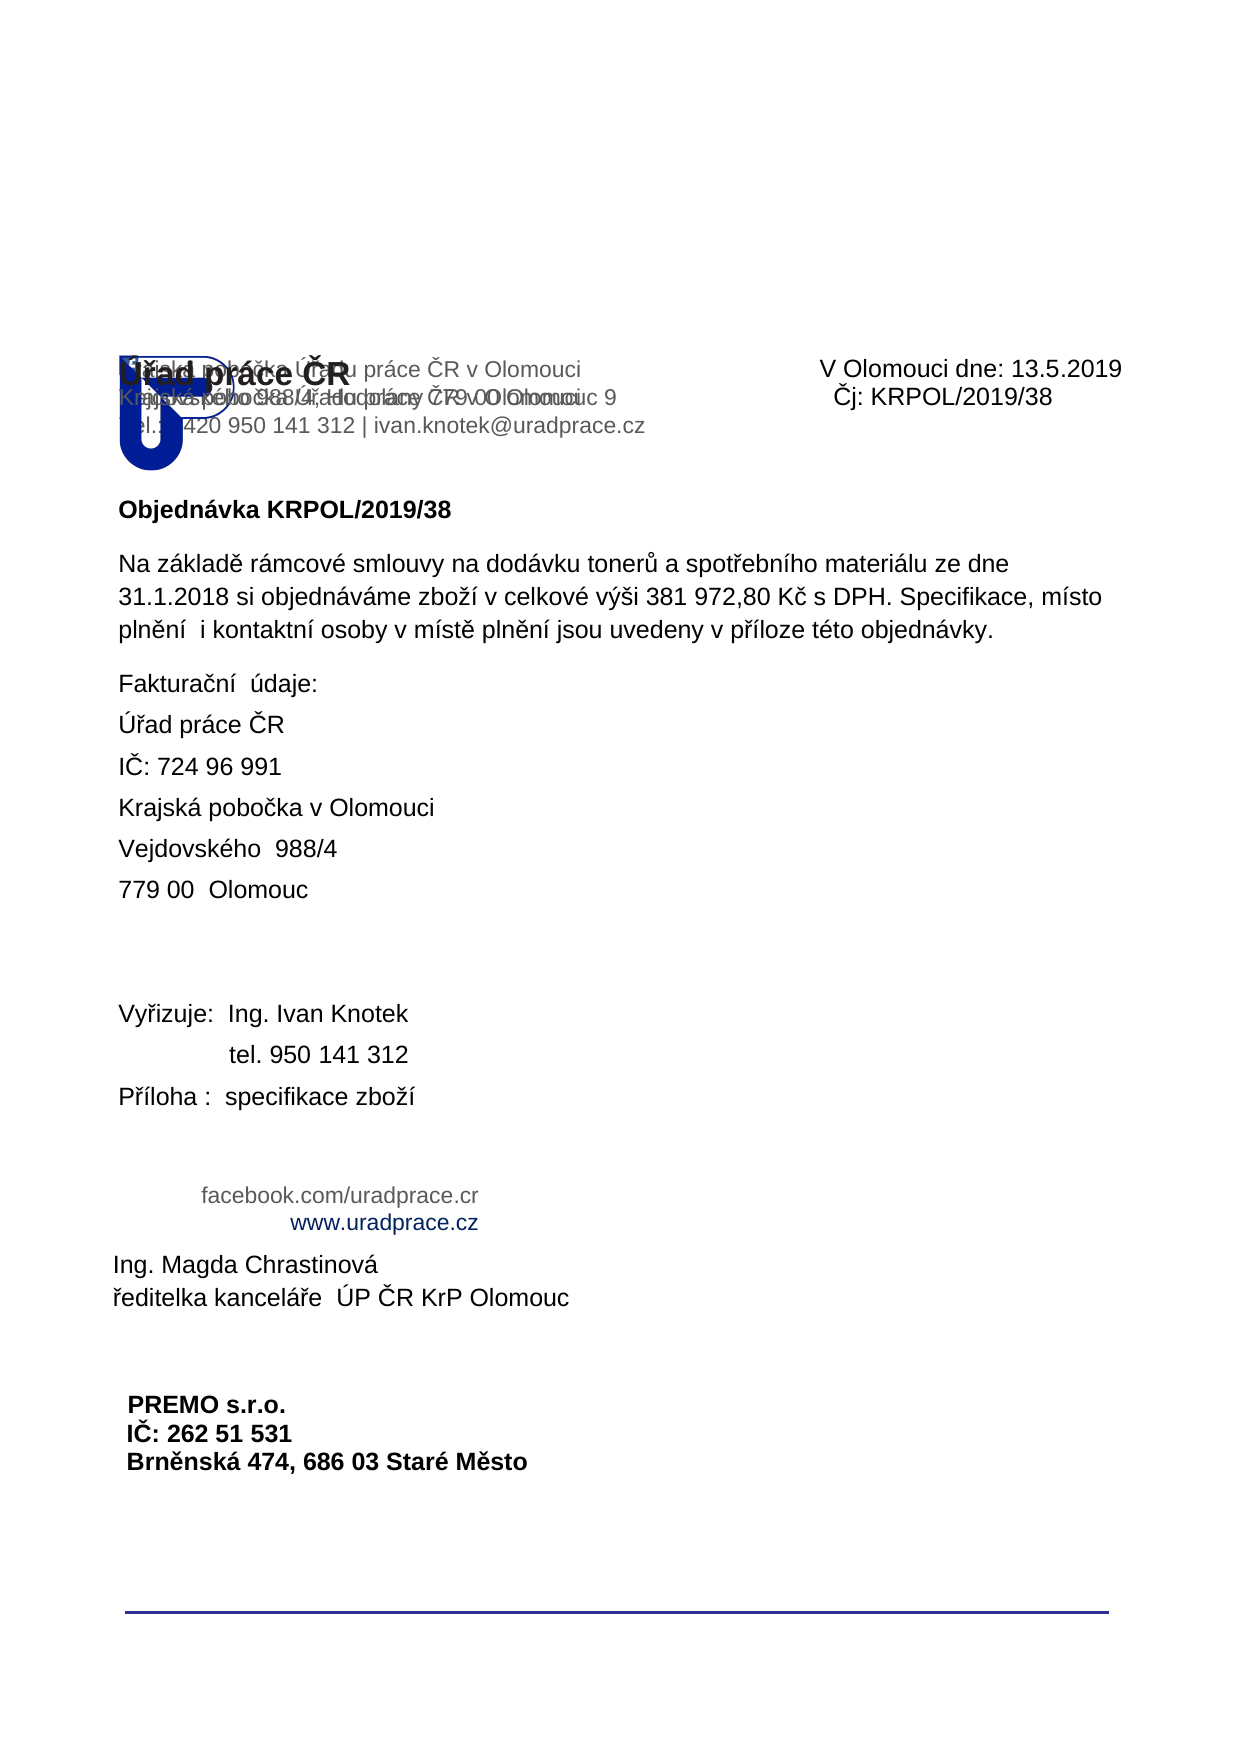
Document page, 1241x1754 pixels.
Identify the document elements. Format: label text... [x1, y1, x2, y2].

text Čj: KRPOL/2019/38 [640, 383, 1122, 411]
text Vyřizuje: Ing. Ivan Knotek [118, 999, 1107, 1028]
text IČ: 724 96 991 [118, 751, 1107, 780]
picture [118, 354, 236, 472]
text 779 00 Olomouc [118, 875, 1107, 904]
text Krajská pobočka v Olomouci [118, 793, 1107, 821]
text Fakturační údaje: [118, 669, 1107, 698]
text Příloha : specifikace zboží [118, 1082, 1107, 1110]
text V Olomouci dne: 13.5.2019 [133, 354, 1122, 383]
text Objednávka KRPOL/2019/38 [118, 495, 1107, 524]
text Vejdovského 988/4 [118, 834, 1107, 863]
text tel. 950 141 312 [118, 1040, 1107, 1069]
text Úřad práce ČR [118, 710, 1107, 739]
text Na základě rámcové smlouvy na dodávku tonerů a spotřebního materiálu ze dne 31.1.2018 si objednáváme zboží v celkové výši 381 972,80 Kč s DPH. Specifikace, místo plnění i kontaktní osoby v místě plnění jsou uvedeny v příloze této objednávky. [118, 549, 1107, 644]
